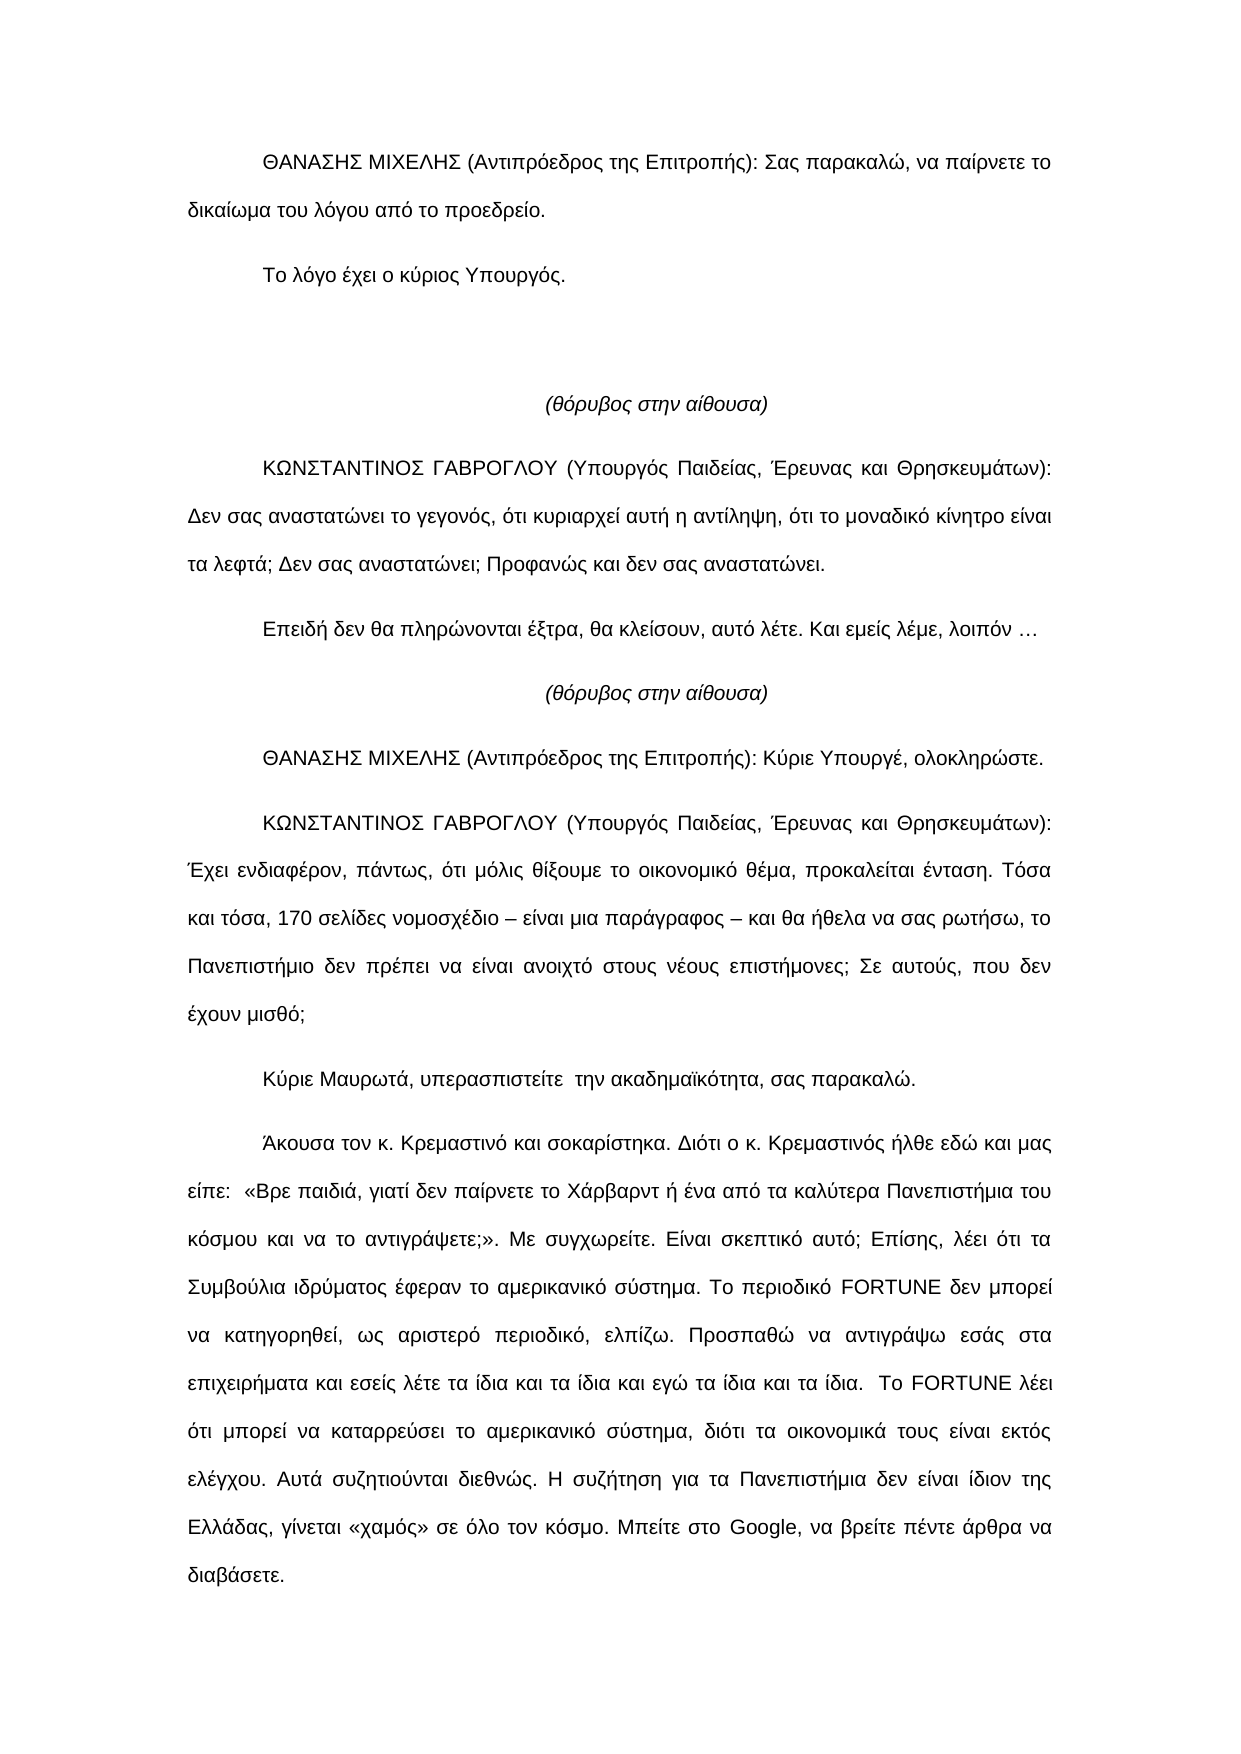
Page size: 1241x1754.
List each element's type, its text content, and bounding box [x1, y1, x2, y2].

text (θόρυβος στην αίθουσα) [187, 392, 1053, 416]
text (θόρυβος στην αίθουσα) [187, 681, 1053, 705]
text Κύριε Μαυρωτά, υπερασπιστείτε την ακαδημαϊκότητα, σας παρακαλώ. [187, 1067, 1053, 1091]
text Επειδή δεν θα πληρώνονται έξτρα, θα κλείσουν, αυτό λέτε. Και εμείς λέμε, λοιπόν … [187, 617, 1053, 641]
text ΘΑΝΑΣΗΣ ΜΙΧΕΛΗΣ (Αντιπρόεδρος της Επιτροπής): Σας παρακαλώ, να παίρνετε το δικαίωμα του λόγου από το προεδρείο. [187, 150, 1053, 222]
text ΚΩΝΣΤΑΝΤΙΝΟΣ ΓΑΒΡΟΓΛΟΥ (Υπουργός Παιδείας, Έρευνας και Θρησκευμάτων): Δεν σας αναστατώνει το γεγονός, ότι κυριαρχεί αυτή η αντίληψη, ότι το μοναδικό κίνητρο είναι τα λεφτά; Δεν σας αναστατώνει; Προφανώς και δεν σας αναστατώνει. [187, 456, 1053, 576]
text ΚΩΝΣΤΑΝΤΙΝΟΣ ΓΑΒΡΟΓΛΟΥ (Υπουργός Παιδείας, Έρευνας και Θρησκευμάτων): Έχει ενδιαφέρον, πάντως, ότι μόλις θίξουμε το οικονομικό θέμα, προκαλείται ένταση. Τόσα και τόσα, 170 σελίδες νομοσχέδιο – είναι μια παράγραφος – και θα ήθελα να σας ρωτήσω, το Πανεπιστήμιο δεν πρέπει να είναι ανοιχτό στους νέους επιστήμονες; Σε αυτούς, που δεν έχουν μισθό; [187, 810, 1053, 1026]
text Το λόγο έχει ο κύριος Υπουργός. [187, 262, 1053, 286]
text Άκουσα τον κ. Κρεμαστινό και σοκαρίστηκα. Διότι ο κ. Κρεμαστινός ήλθε εδώ και μας είπε: «Βρε παιδιά, γιατί δεν παίρνετε το Χάρβαρντ ή ένα από τα καλύτερα Πανεπιστήμια του κόσμου και να το αντιγράψετε;». Με συγχωρείτε. Είναι σκεπτικό αυτό; Επίσης, λέει ότι τα Συμβούλια ιδρύματος έφεραν το αμερικανικό σύστημα. Το περιοδικό FORTUNE δεν μπορεί να κατηγορηθεί, ως αριστερό περιοδικό, ελπίζω. Προσπαθώ να αντιγράψω εσάς στα επιχειρήματα και εσείς λέτε τα ίδια και τα ίδια και εγώ τα ίδια και τα ίδια. Το FORTUNE λέει ότι μπορεί να καταρρεύσει το αμερικανικό σύστημα, διότι τα οικονομικά τους είναι εκτός ελέγχου. Αυτά συζητιούνται διεθνώς. Η συζήτηση για τα Πανεπιστήμια δεν είναι ίδιον της Ελλάδας, γίνεται «χαμός» σε όλο τον κόσμο. Μπείτε στο Google, να βρείτε πέντε άρθρα να διαβάσετε. [187, 1131, 1053, 1586]
text ΘΑΝΑΣΗΣ ΜΙΧΕΛΗΣ (Αντιπρόεδρος της Επιτροπής): Κύριε Υπουργέ, ολοκληρώστε. [187, 746, 1053, 770]
